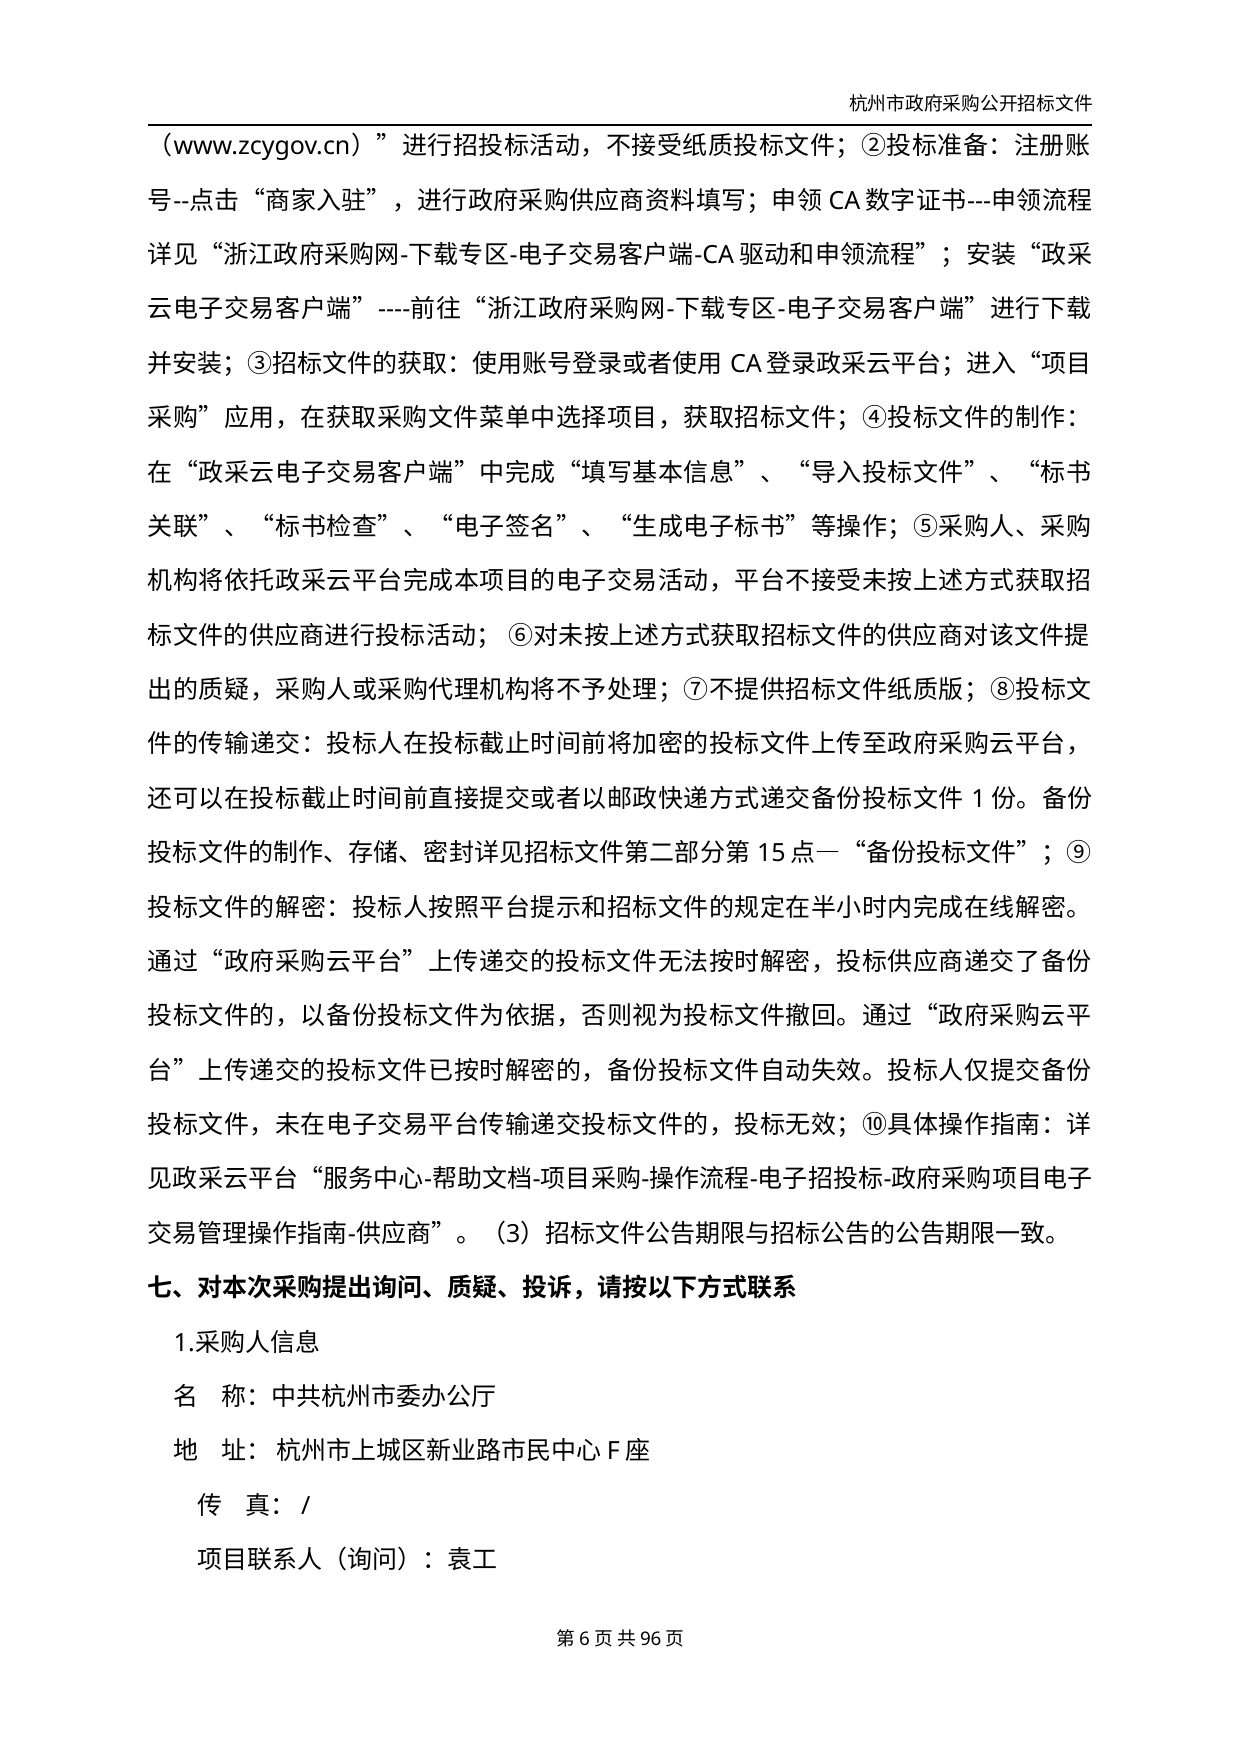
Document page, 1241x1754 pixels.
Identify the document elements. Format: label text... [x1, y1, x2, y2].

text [148, 126, 1092, 1249]
text 七、对本次采购提出询问、质疑、投诉，请按以下方式联系 [148, 1268, 1092, 1304]
text 地 址： 杭州市上城区新业路市民中心F座 [148, 1431, 1092, 1467]
text 传 真： / [148, 1485, 1092, 1521]
text 项目联系人（询问）：袁工 [148, 1539, 1092, 1576]
text 名 称：中共杭州市委办公厅 [148, 1376, 1092, 1413]
text 1.采购人信息 [148, 1322, 1092, 1358]
